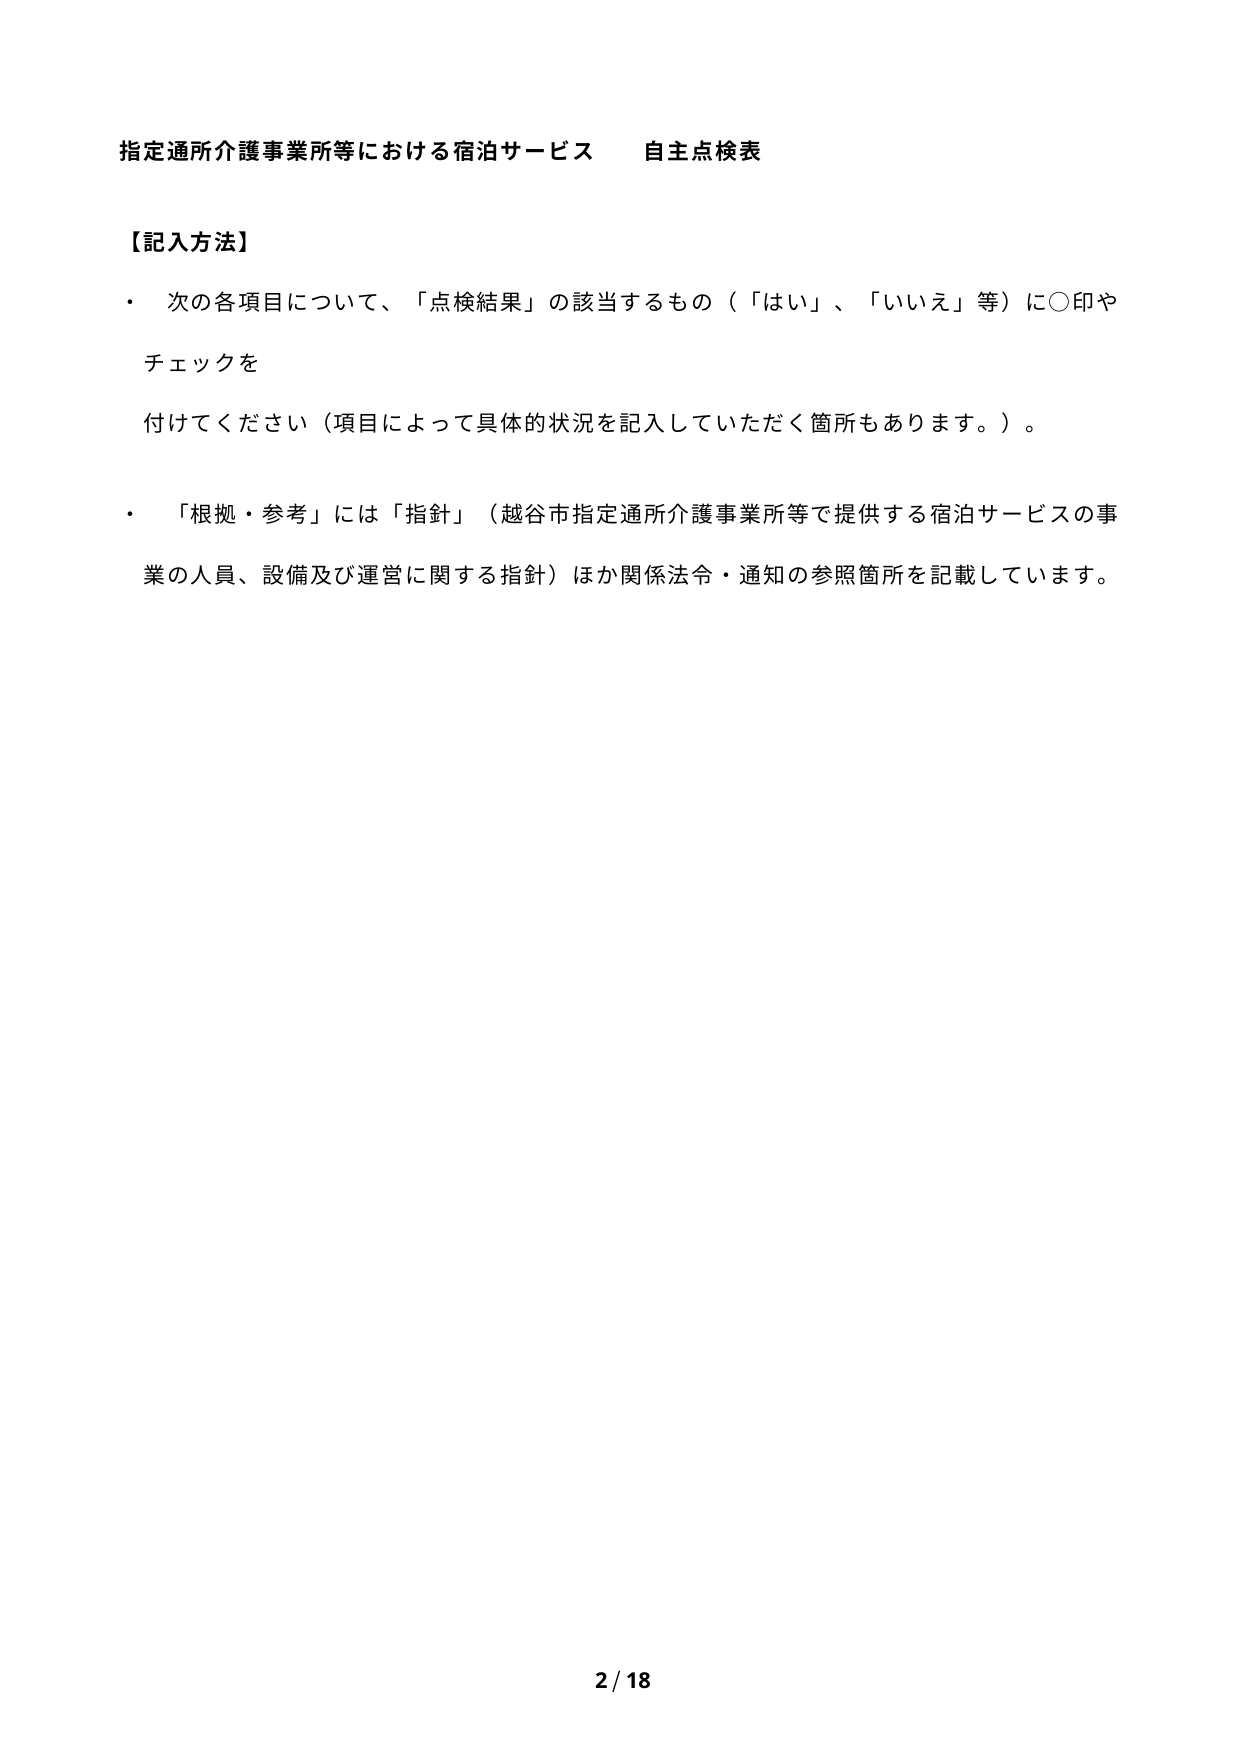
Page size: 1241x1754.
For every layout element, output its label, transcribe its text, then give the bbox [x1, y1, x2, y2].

text 付けてください（項目によって具体的状況を記入していただく箇所もあります。）。 [119, 392, 1121, 453]
text ・ 次の各項目について、「点検結果」の該当するもの（「はい」、「いいえ」等）に○印やチェックを [119, 271, 1121, 392]
text ・ 「根拠・参考」には「指針」（越谷市指定通所介護事業所等で提供する宿泊サービスの事業の人員、設備及び運営に関する指針）ほか関係法令・通知の参照箇所を記載しています。 [119, 483, 1121, 604]
text 指定通所介護事業所等における宿泊サービス 自主点検表 [119, 119, 1121, 180]
text 【記入方法】 [119, 210, 1121, 271]
